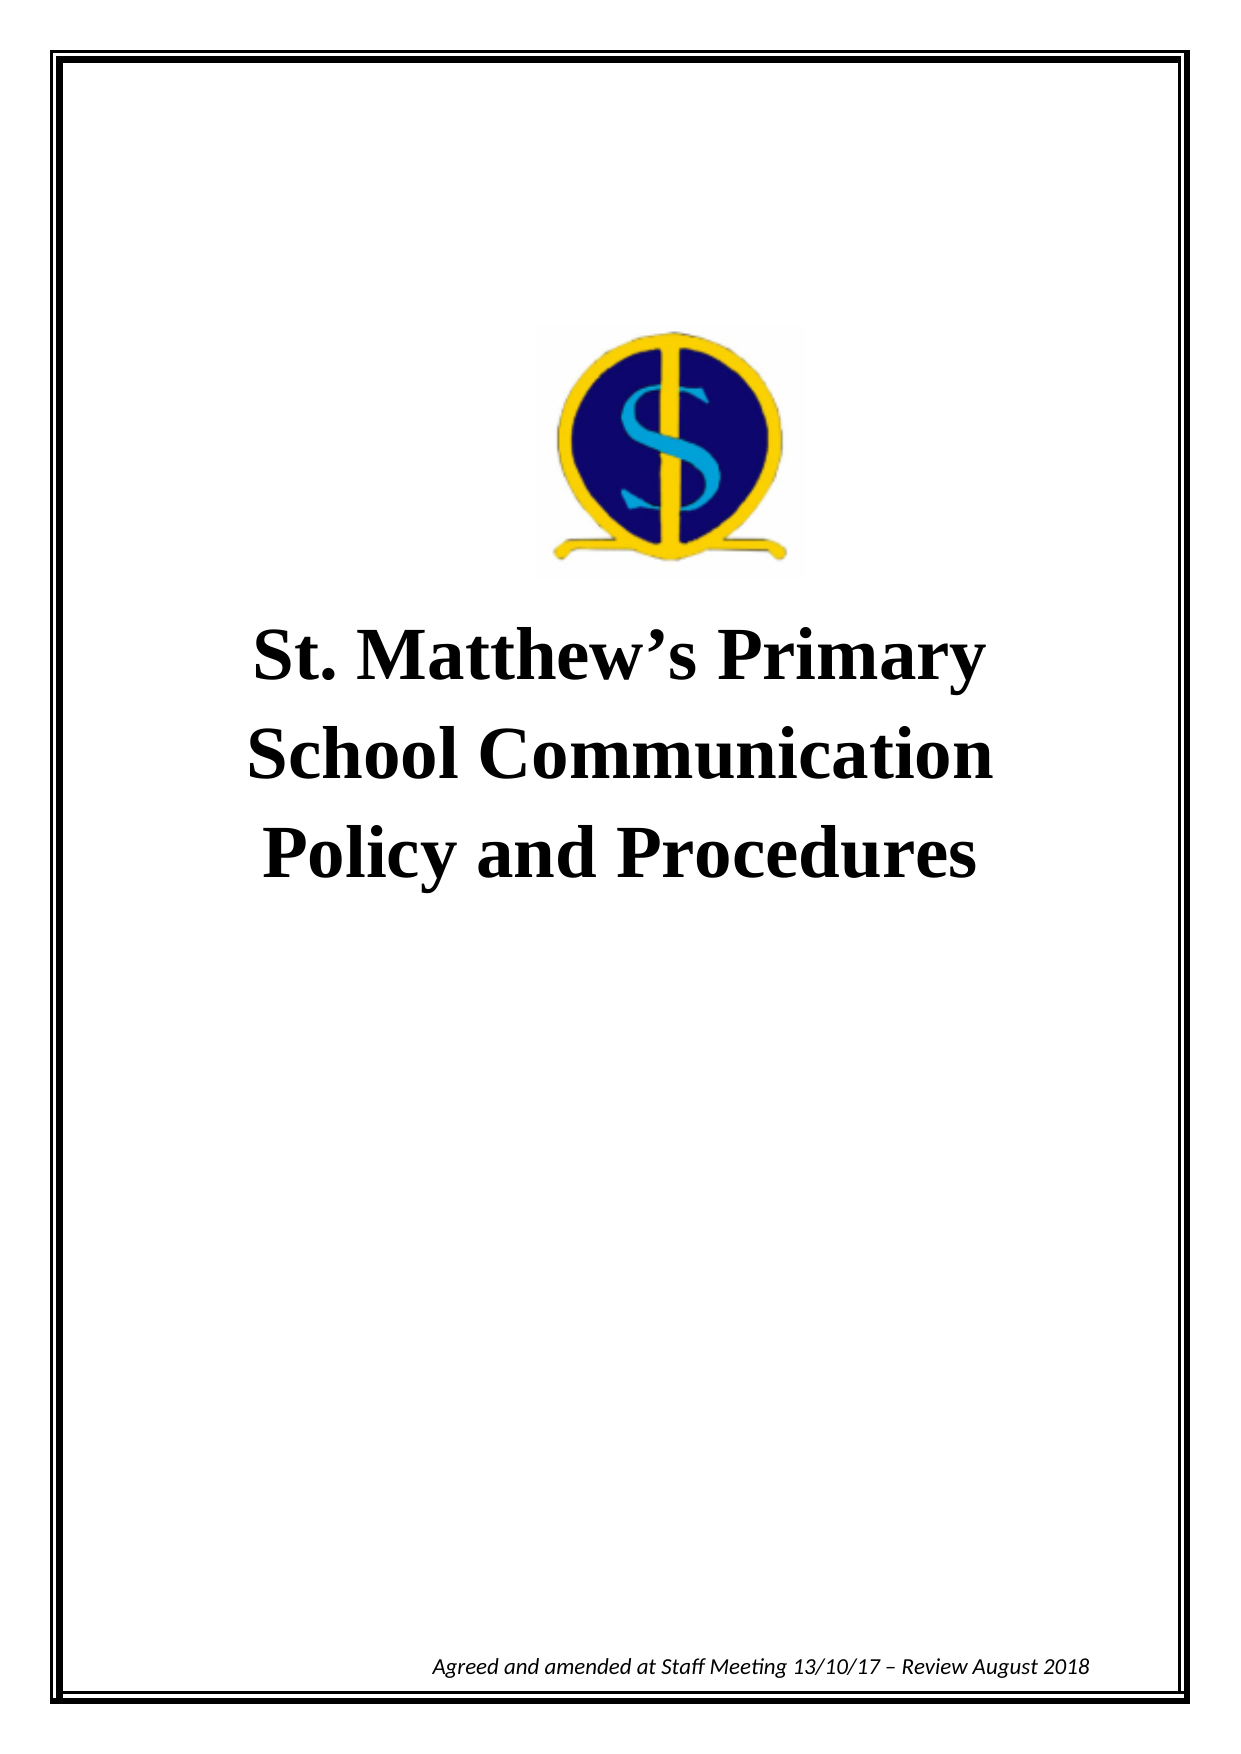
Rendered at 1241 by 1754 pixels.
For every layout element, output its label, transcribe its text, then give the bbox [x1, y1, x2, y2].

text St. Matthew’s Primary School Communication Policy and Procedures [150, 609, 1090, 894]
picture [535, 326, 805, 578]
